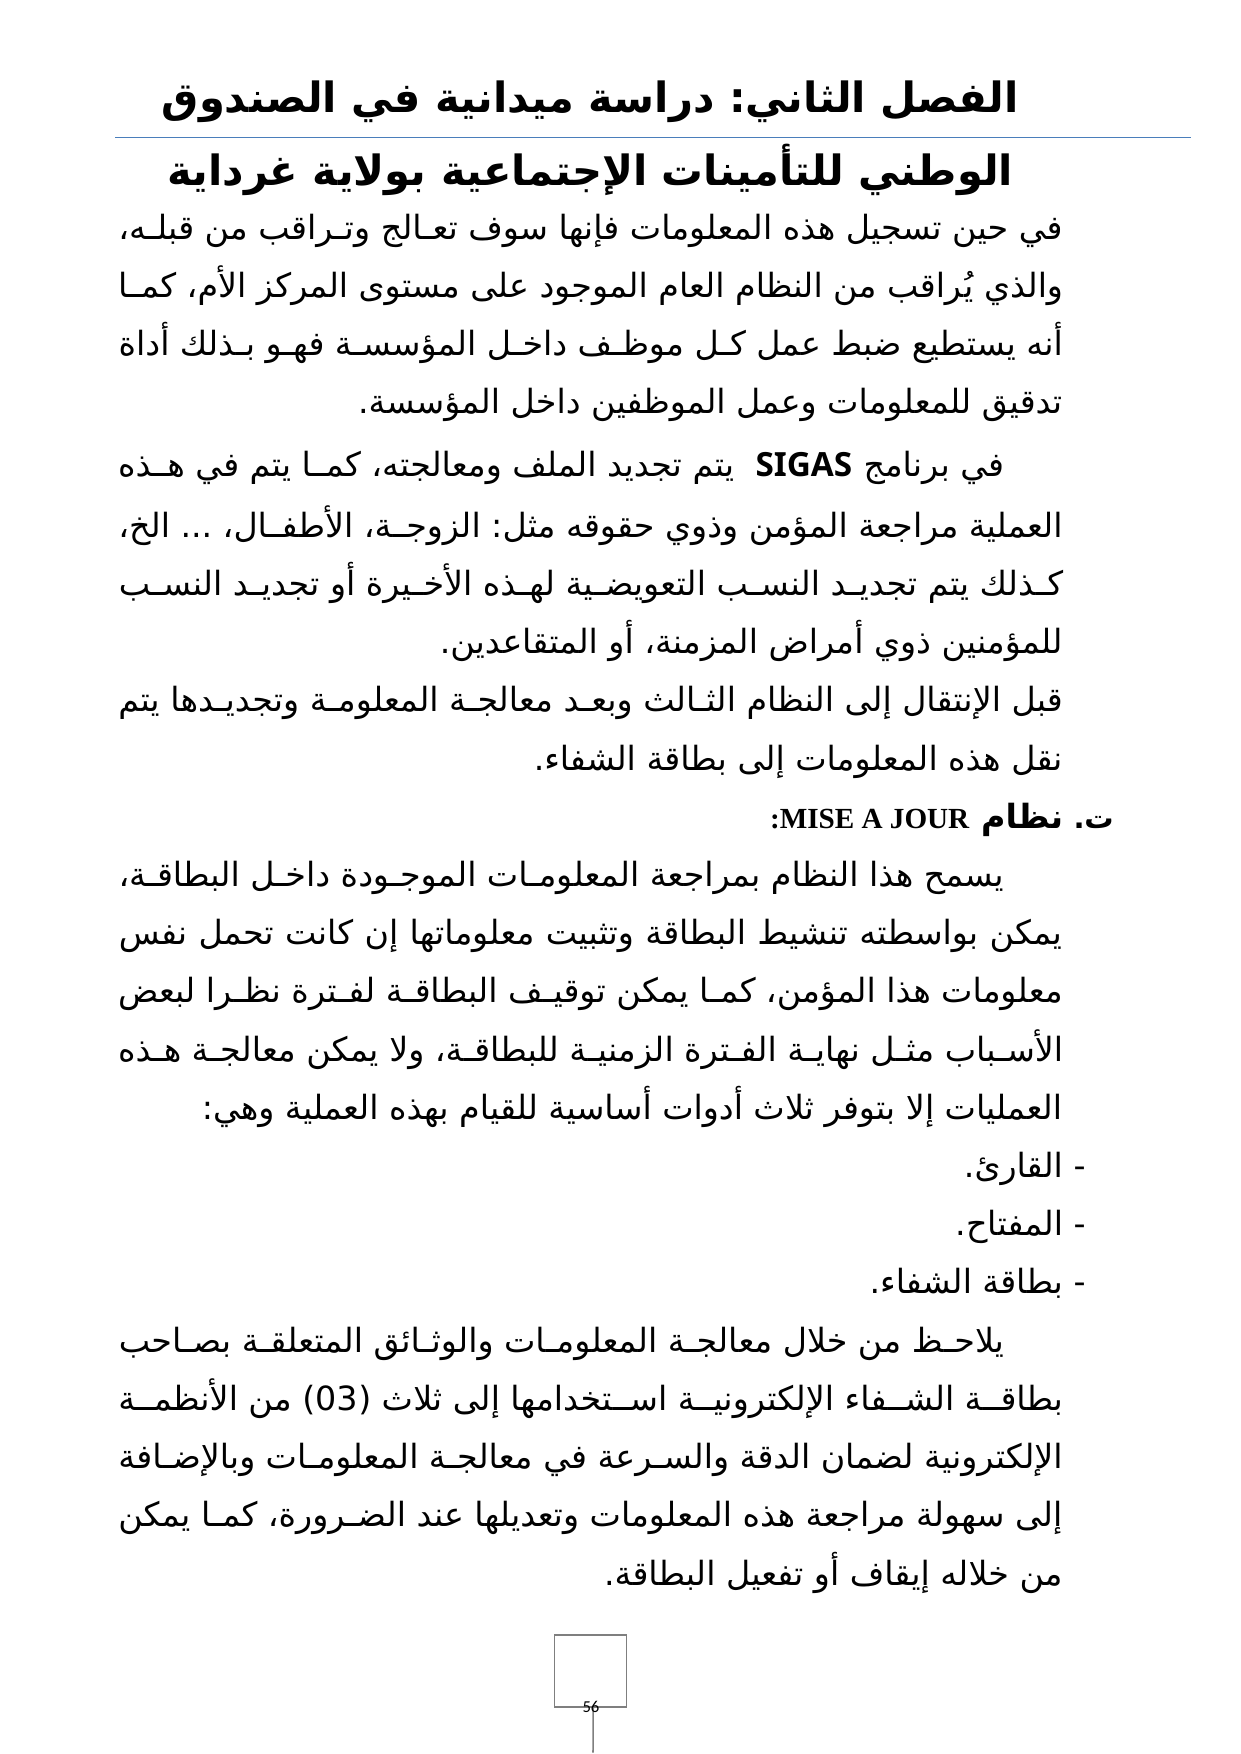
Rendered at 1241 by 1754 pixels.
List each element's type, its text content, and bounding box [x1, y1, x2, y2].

list يسمح هذا النظام بمراجعة المعلومات الموجودة داخل البطاقة، يمكن بواسطته تنشيط البطاقة وتثبيت معلوماتها إن كانت تحمل نفس معلومات هذا المؤمن، كما يمكن توقيف البطاقة لفترة نظرا لبعض الأسباب مثل نهاية الفترة الزمنية للبطاقة، ولا يمكن معالجة هذه العمليات إلا بتوفر ثلاث أدوات أساسية للقيام بهذه العملية وهي: [118, 855, 1063, 1127]
list المفتاح. [118, 1205, 1063, 1244]
list بطاقة الشفاء. [118, 1263, 1063, 1302]
text في برنامج SIGAS يتم تجديد الملف ومعالجته، كما يتم في هذه العملية مراجعة المؤمن وذوي حقوقه مثل: الزوجة، الأطفال، ... الخ، كذلك يتم تجديد النسب التعويضية لهذه الأخيرة أو تجديد النسب للمؤمنين ذوي أمراض المزمنة، أو المتقاعدين. [118, 441, 1063, 661]
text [118, 208, 1063, 422]
list يلاحظ من خلال معالجة المعلومات والوثائق المتعلقة بصاحب بطاقة الشفاء الإلكترونية استخدامها إلى ثلاث (03) من الأنظمة الإلكترونية لضمان الدقة والسرعة في معالجة المعلومات وبالإضافة إلى سهولة مراجعة هذه المعلومات وتعديلها عند الضرورة، كما يمكن من خلاله إيقاف أو تفعيل البطاقة. [118, 1321, 1063, 1593]
list القارئ. [118, 1147, 1063, 1185]
list قبل الإنتقال إلى النظام الثالث وبعد معالجة المعلومة وتجديدها یتم نقل هذه المعلومات إلى بطاقة الشفاء. [118, 681, 1063, 778]
list نظام MISE A JOUR: [118, 797, 1063, 836]
